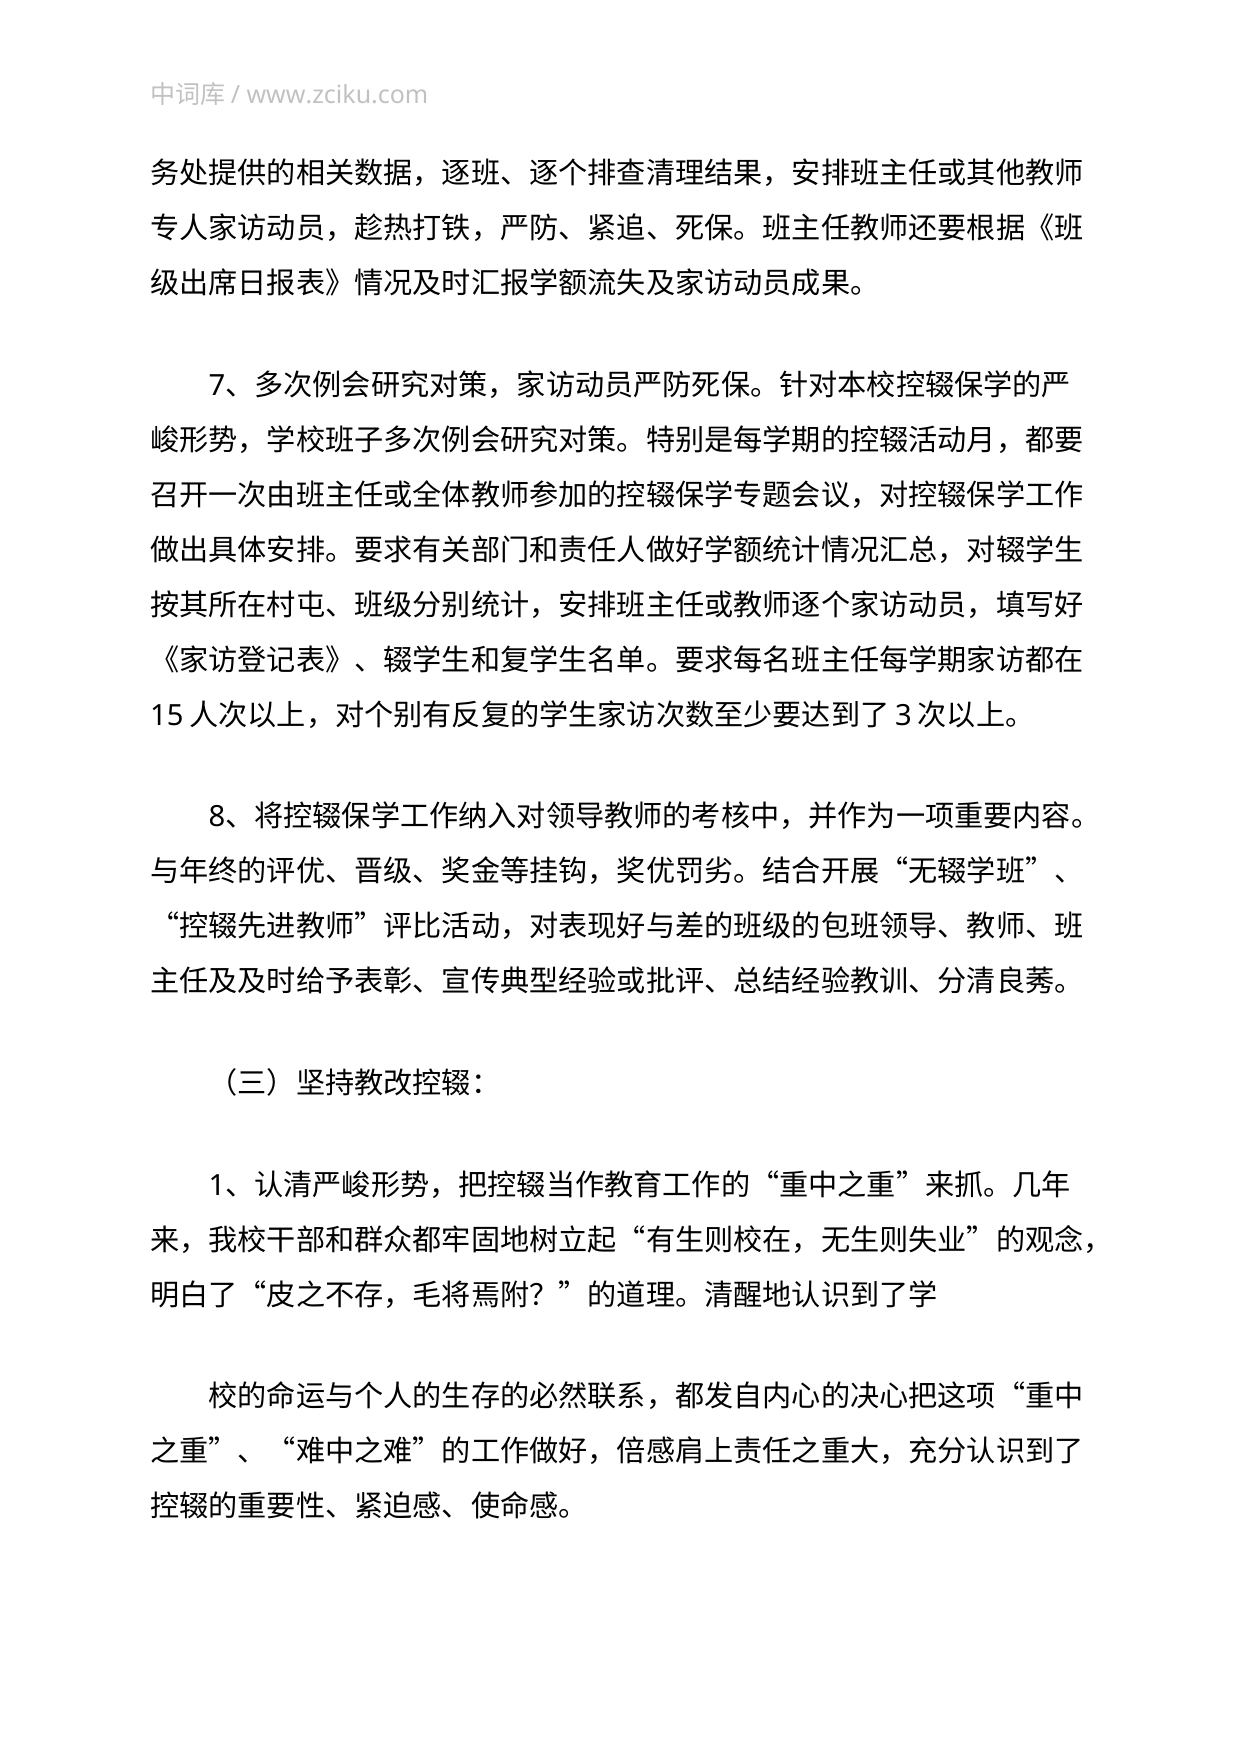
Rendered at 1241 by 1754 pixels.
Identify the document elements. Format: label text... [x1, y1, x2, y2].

text 校的命运与个人的生存的必然联系，都发自内心的决心把这项“重中之重”、“难中之难”的工作做好，倍感肩上责任之重大，充分认识到了控辍的重要性、紧迫感、使命感。 [150, 1373, 1090, 1525]
text 7、多次例会研究对策，家访动员严防死保。针对本校控辍保学的严峻形势，学校班子多次例会研究对策。特别是每学期的控辍活动月，都要召开一次由班主任或全体教师参加的控辍保学专题会议，对控辍保学工作做出具体安排。要求有关部门和责任人做好学额统计情况汇总，对辍学生按其所在村屯、班级分别统计，安排班主任或教师逐个家访动员，填写好《家访登记表》、辍学生和复学生名单。要求每名班主任每学期家访都在15人次以上，对个别有反复的学生家访次数至少要达到了3次以上。 [150, 362, 1090, 733]
text 1、认清严峻形势，把控辍当作教育工作的“重中之重”来抓。几年来，我校干部和群众都牢固地树立起“有生则校在，无生则失业”的观念，明白了“皮之不存，毛将焉附？”的道理。清醒地认识到了学 [150, 1161, 1090, 1313]
text （三）坚持教改控辍： [150, 1059, 1090, 1102]
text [150, 150, 1090, 302]
text 8、将控辍保学工作纳入对领导教师的考核中，并作为一项重要内容。与年终的评优、晋级、奖金等挂钩，奖优罚劣。结合开展“无辍学班”、“控辍先进教师”评比活动，对表现好与差的班级的包班领导、教师、班主任及及时给予表彰、宣传典型经验或批评、总结经验教训、分清良莠。 [150, 793, 1090, 1000]
